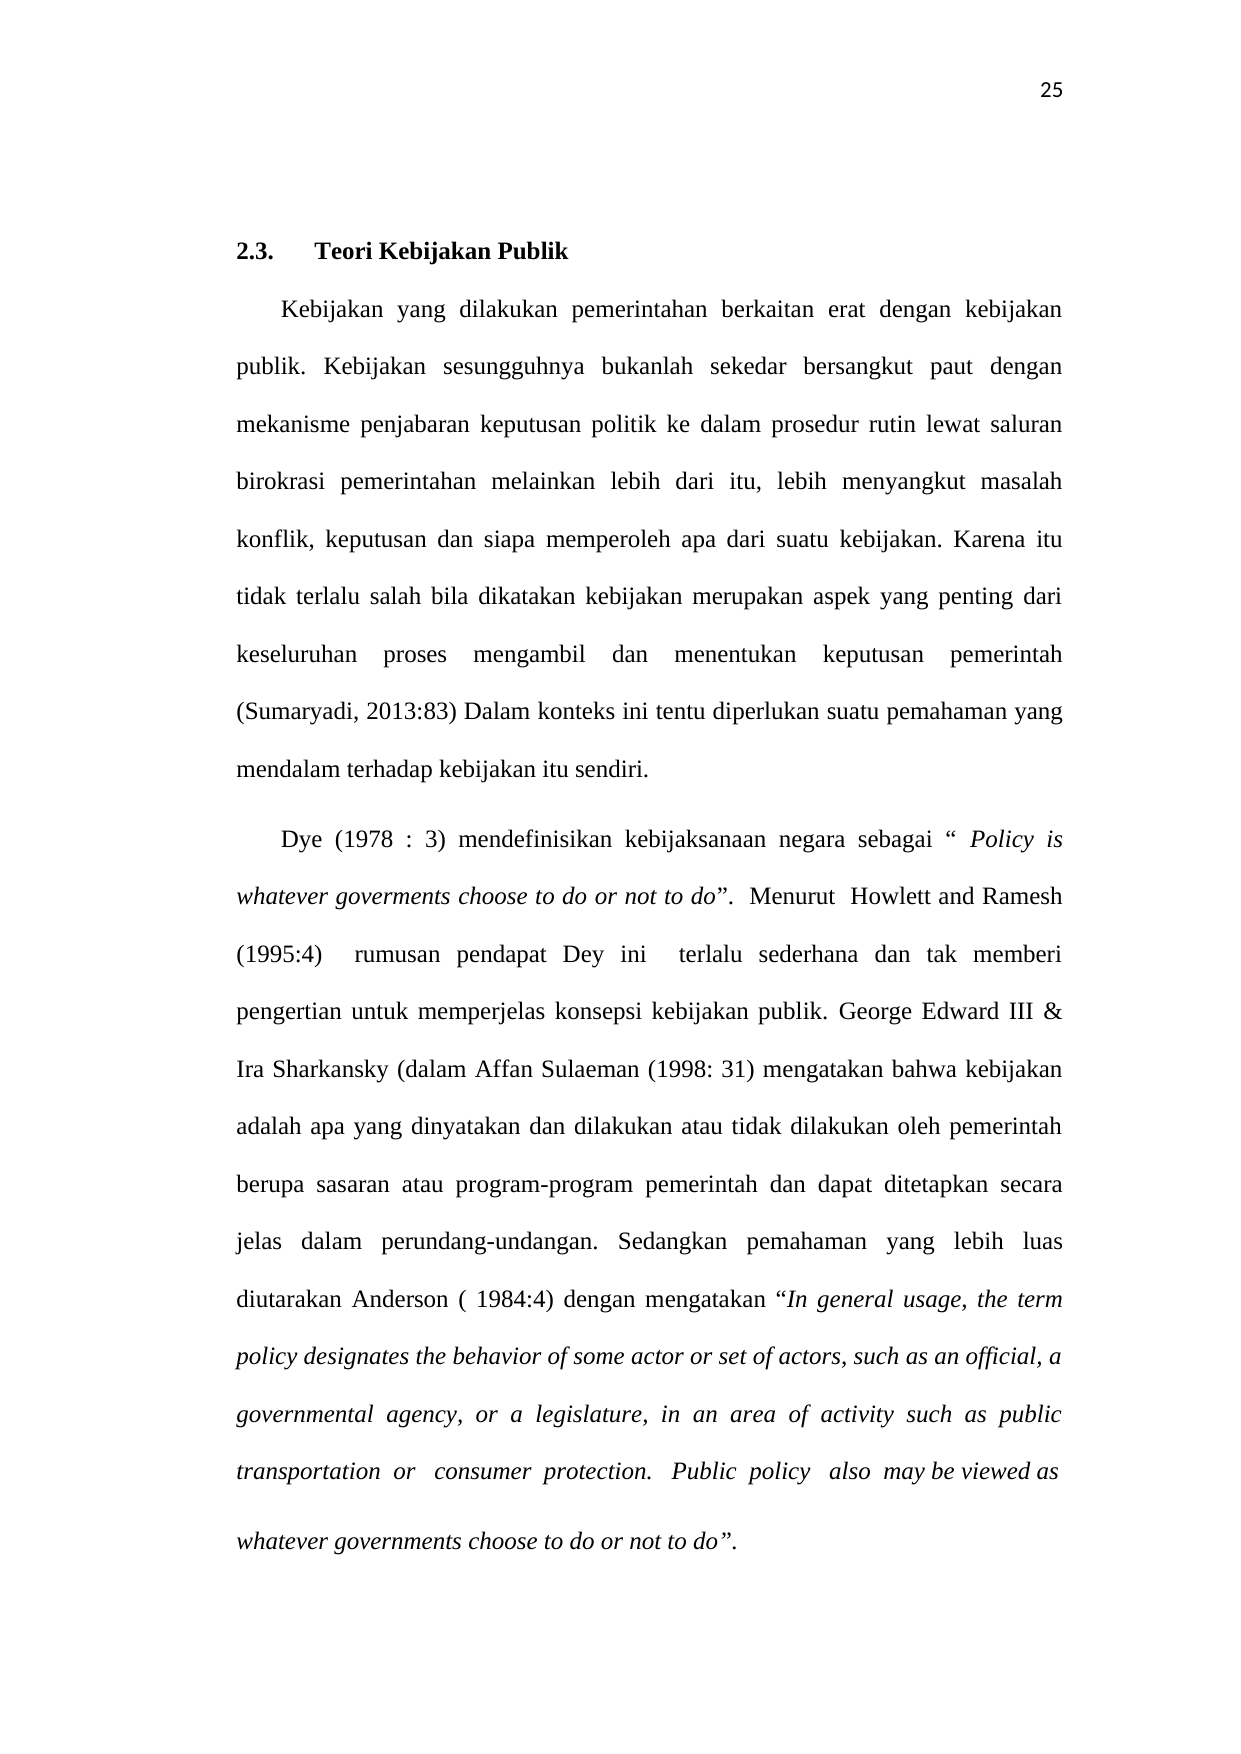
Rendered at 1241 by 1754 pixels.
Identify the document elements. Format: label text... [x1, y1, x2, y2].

text whatever governments choose to do or not to do”. [236, 1526, 1063, 1555]
list Teori Kebijakan Publik [236, 236, 1063, 265]
text Dye (1978 : 3) mendefinisikan kebijaksanaan negara sebagai “ Policy is whatever goverments choose to do or not to do”. Menurut Howlett and Ramesh (1995:4) rumusan pendapat Dey ini terlalu sederhana dan tak memberi pengertian untuk memperjelas konsepsi kebijakan publik. George Edward III & Ira Sharkansky (dalam Affan Sulaeman (1998: 31) mengatakan bahwa kebijakan adalah apa yang dinyatakan dan dilakukan atau tidak dilakukan oleh pemerintah berupa sasaran atau program-program pemerintah dan dapat ditetapkan secara jelas dalam perundang-undangan. Sedangkan pemahaman yang lebih luas diutarakan Anderson ( 1984:4) dengan mengatakan “In general usage, the term policy designates the behavior of some actor or set of actors, such as an official, a governmental agency, or a legislature, in an area of activity such as public transportation or consumer protection. Public policy also may be viewed as [236, 824, 1063, 1485]
text Kebijakan yang dilakukan pemerintahan berkaitan erat dengan kebijakan publik. Kebijakan sesungguhnya bukanlah sekedar bersangkut paut dengan mekanisme penjabaran keputusan politik ke dalam prosedur rutin lewat saluran birokrasi pemerintahan melainkan lebih dari itu, lebih menyangkut masalah konflik, keputusan dan siapa memperoleh apa dari suatu kebijakan. Karena itu tidak terlalu salah bila dikatakan kebijakan merupakan aspek yang penting dari keseluruhan proses mengambil dan menentukan keputusan pemerintah (Sumaryadi, 2013:83) Dalam konteks ini tentu diperlukan suatu pemahaman yang mendalam terhadap kebijakan itu sendiri. [236, 294, 1063, 782]
